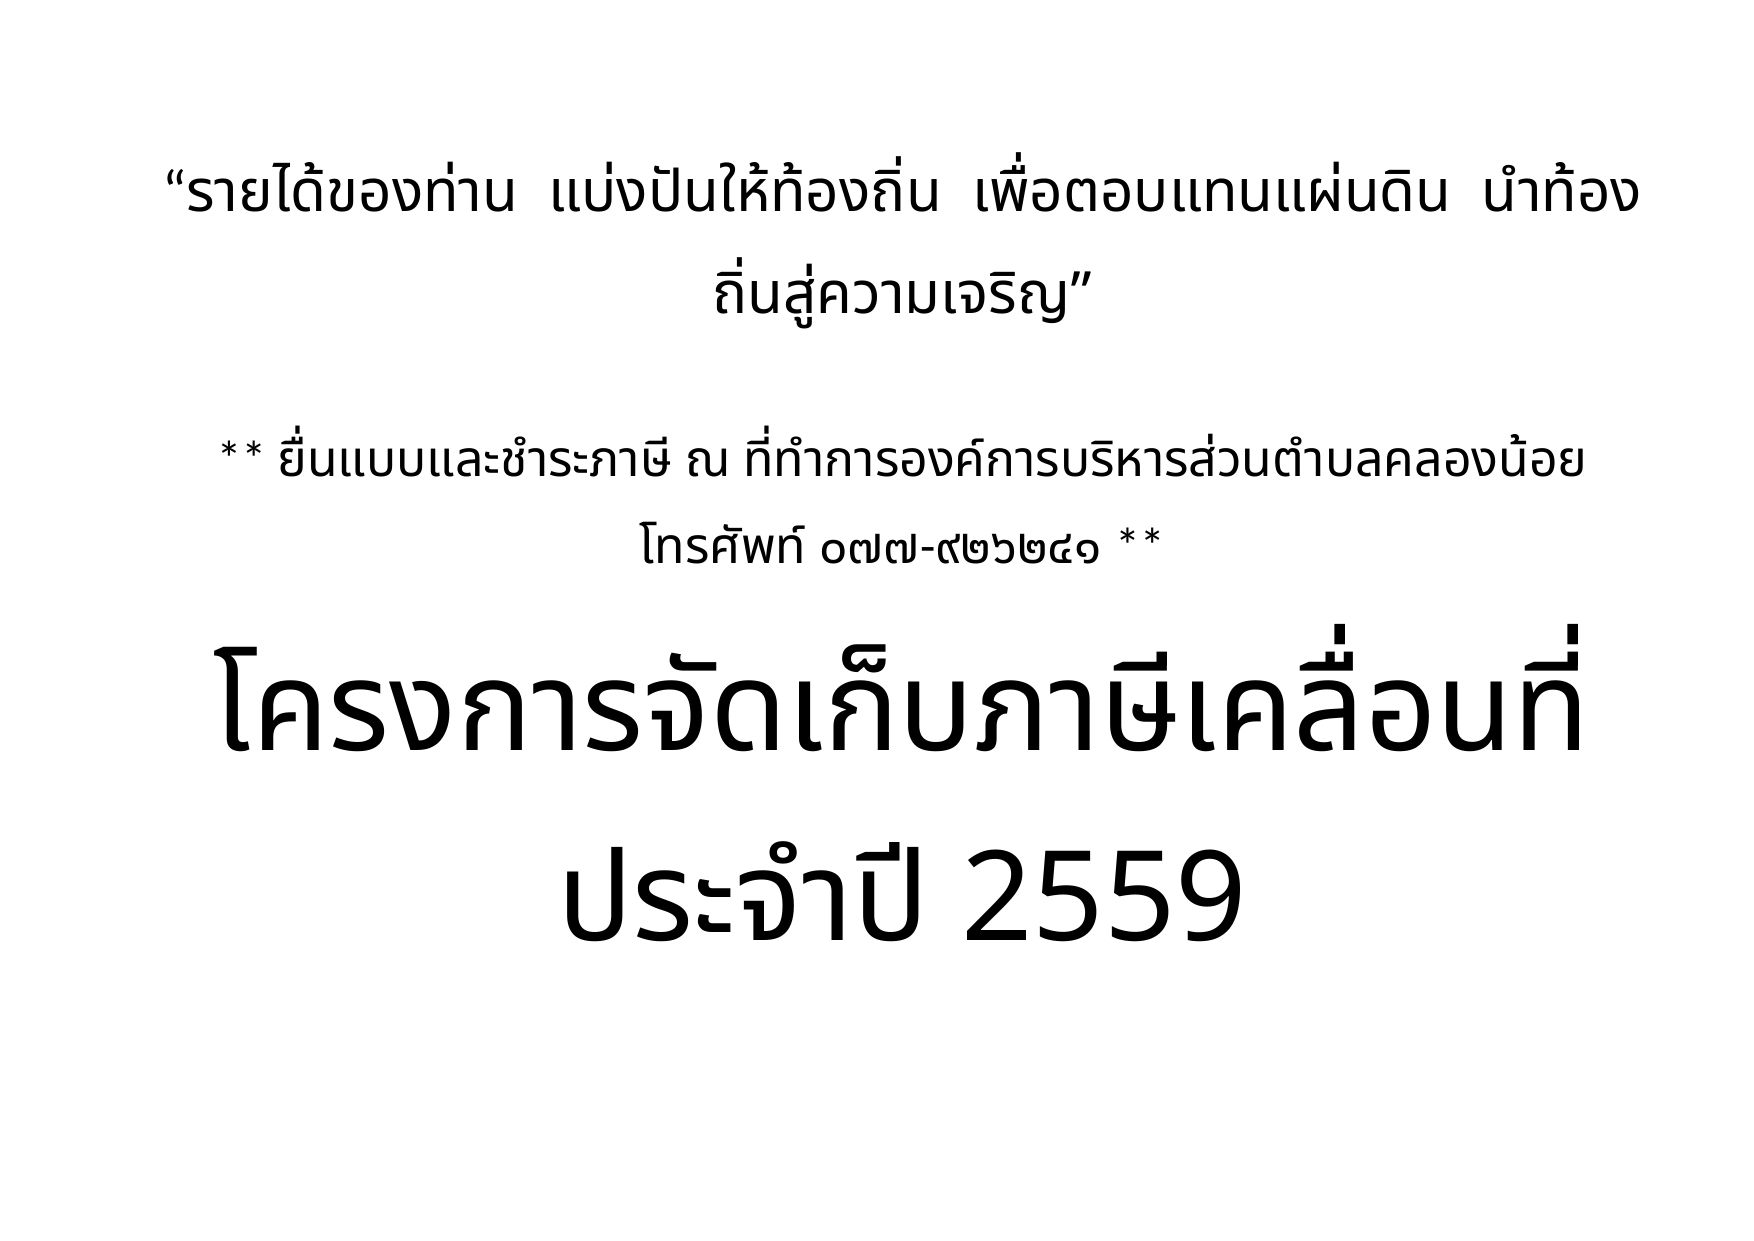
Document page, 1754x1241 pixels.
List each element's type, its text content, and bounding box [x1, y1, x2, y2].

text “รายได้ของท่าน แบ่งปันให้ท้องถิ่น เพื่อตอบแทนแผ่นดิน นำท้องถิ่นสู่ความเจริญ” [150, 150, 1654, 339]
text ** ยื่นแบบและชำระภาษี ณ ที่ทำการองค์การบริหารส่วนตำบลคลองน้อย โทรศัพท์ ๐๗๗-๙๒๖๒๔๑ ** [150, 423, 1654, 586]
text โครงการจัดเก็บภาษีเคลื่อนที่ ประจำปี 2559 [150, 618, 1654, 996]
